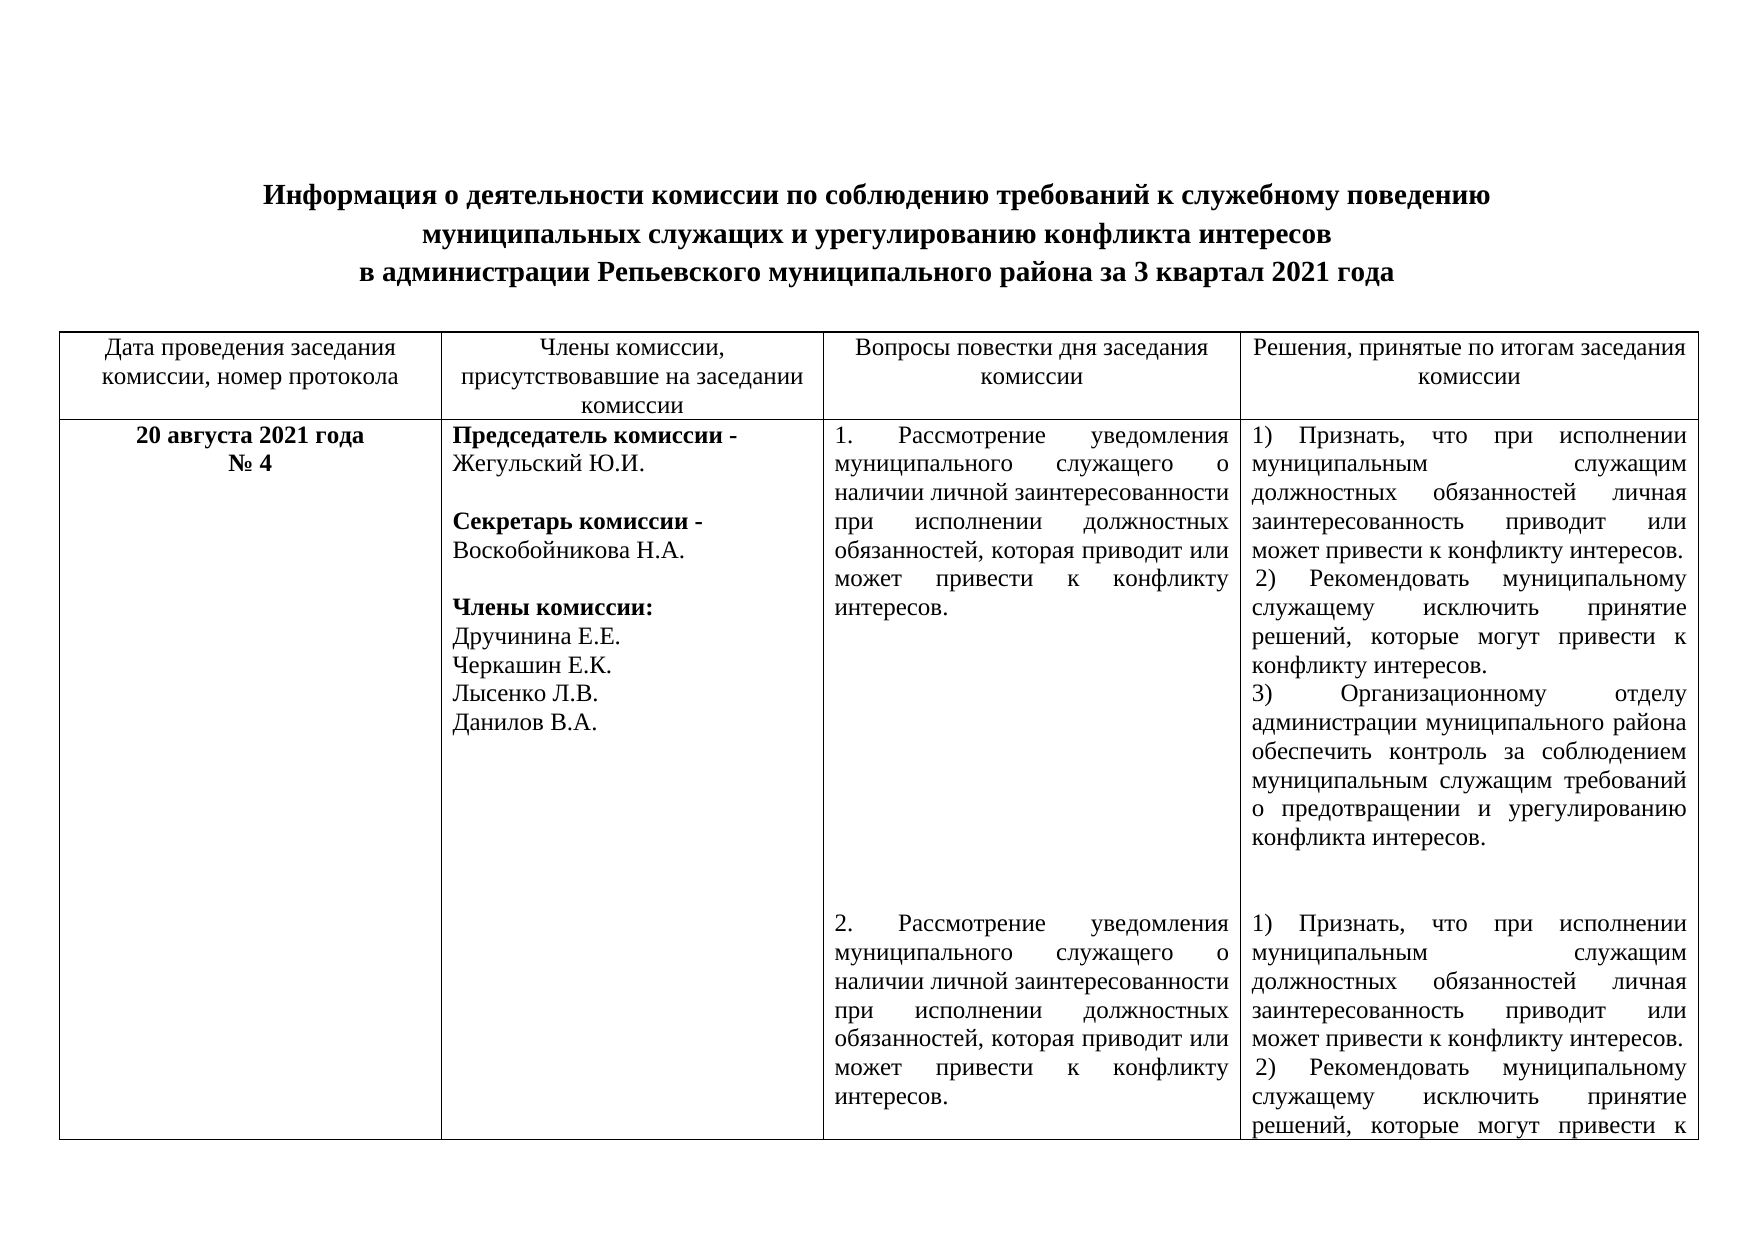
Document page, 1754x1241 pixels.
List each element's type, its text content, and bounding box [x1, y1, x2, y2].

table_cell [60, 420, 441, 1138]
table_header Дата проведения заседания комиссии, номер протокола [60, 333, 441, 419]
table_header Решения, принятые по итогам заседания комиссии [1241, 333, 1698, 419]
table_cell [1241, 420, 1698, 1138]
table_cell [442, 420, 823, 1138]
text муниципальных служащих и урегулированию конфликта интересов [118, 216, 1636, 249]
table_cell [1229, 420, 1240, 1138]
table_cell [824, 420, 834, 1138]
table_header Члены комиссии, присутствовавшие на заседании комиссии [442, 333, 823, 419]
table_header Вопросы повестки дня заседания комиссии [824, 333, 1240, 419]
text Информация о деятельности комиссии по соблюдению требований к служебному поведению [118, 177, 1636, 211]
text в администрации Репьевского муниципального района за 3 квартал 2021 года [118, 254, 1636, 288]
